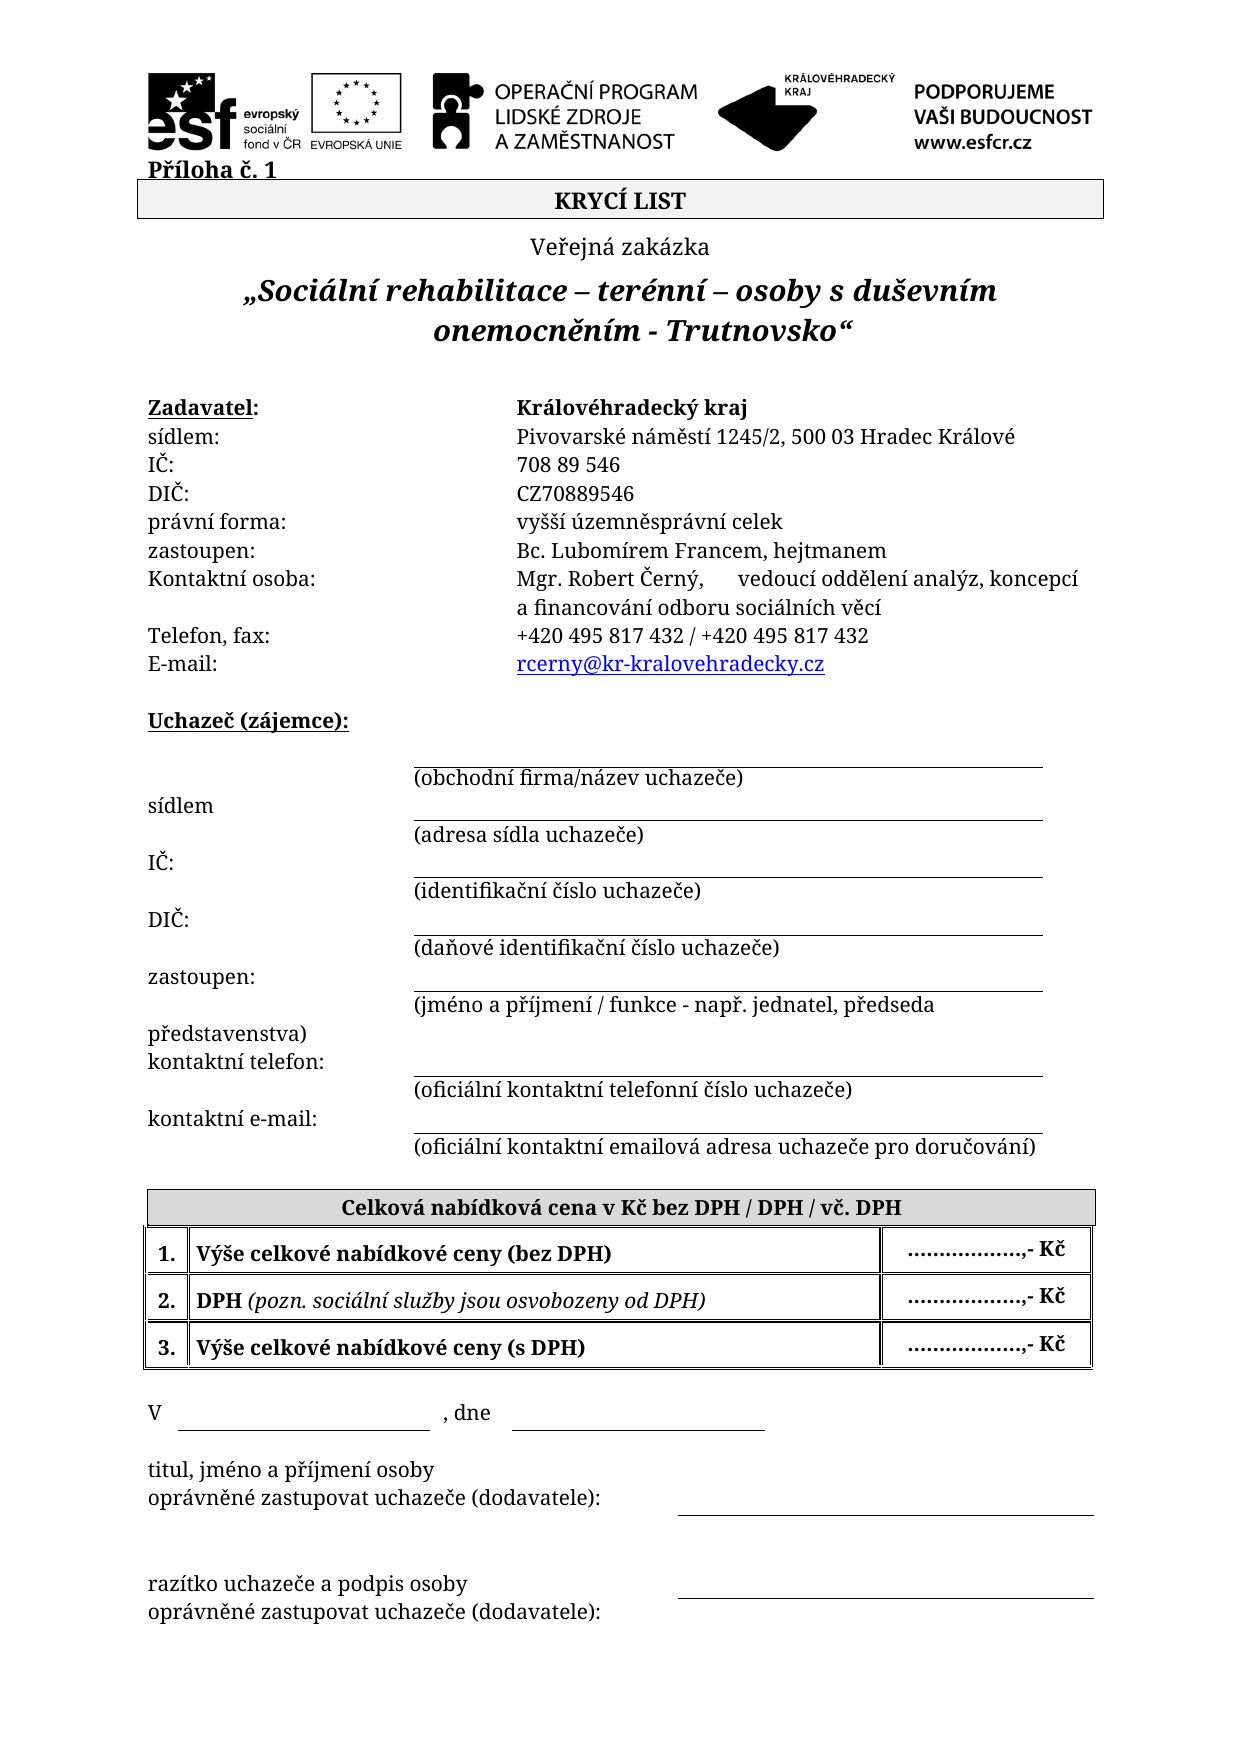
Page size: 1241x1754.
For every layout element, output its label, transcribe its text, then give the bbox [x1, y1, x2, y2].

text sídlem [148, 791, 1093, 820]
text (jméno a příjmení / funkce - např. jednatel, předseda představenstva) [148, 990, 1093, 1047]
picture [147, 73, 1093, 154]
text (identifikační číslo uchazeče) [148, 877, 1093, 905]
text „Sociální rehabilitace – terénní – osoby s duševním onemocněním - Trutnovsko“ [148, 270, 1093, 350]
text Veřejná zakázka [148, 231, 1093, 262]
table_cell ………………,- Kč [883, 1275, 1090, 1319]
text KRYCÍ LIST [148, 185, 1093, 216]
text Zadavatel: Královéhradecký kraj [148, 393, 1093, 422]
table_cell Výše celkové nabídkové ceny (s DPH) [189, 1323, 881, 1367]
text (oficiální kontaktní emailová adresa uchazeče pro doručování) [148, 1132, 1093, 1161]
text kontaktní telefon: [148, 1047, 1093, 1076]
text DIČ: [148, 905, 1093, 933]
table_cell 3. [145, 1319, 189, 1367]
text oprávněné zastupovat uchazeče (dodavatele): [148, 1483, 1093, 1512]
table_cell ………………,- Kč [883, 1228, 1090, 1272]
text E-mail: rcerny@kr-kralovehradecky.cz [148, 649, 1093, 678]
table_cell 2. [145, 1272, 189, 1319]
text (oficiální kontaktní telefonní číslo uchazeče) [148, 1076, 1093, 1104]
table_header Celková nabídková cena v Kč bez DPH / DPH / vč. DPH [148, 1190, 1095, 1225]
text sídlem: Pivovarské náměstí 1245/2, 500 03 Hradec Králové [148, 422, 1093, 450]
text titul, jméno a příjmení osoby [148, 1455, 1093, 1483]
text zastoupen: [148, 962, 1093, 990]
text Kontaktní osoba: Mgr. Robert Černý, vedoucí oddělení analýz, koncepcí a financování odboru sociálních věcí [148, 564, 1093, 621]
table_cell DPH (pozn. sociální služby jsou osvobozeny od DPH) [190, 1275, 879, 1319]
text razítko uchazeče a podpis osoby [148, 1569, 1093, 1597]
text kontaktní e-mail: [148, 1104, 1093, 1132]
table_cell 1. [146, 1228, 187, 1272]
text Příloha č. 1 [148, 154, 1093, 185]
table_cell Výše celkové nabídkové ceny (bez DPH) [190, 1228, 879, 1272]
table_cell ………………,- Kč [881, 1322, 1091, 1367]
text (obchodní firma/název uchazeče) [148, 763, 1093, 791]
text (adresa sídla uchazeče) [148, 820, 1093, 848]
text oprávněné zastupovat uchazeče (dodavatele): [148, 1597, 1093, 1626]
text V , dne [148, 1398, 1093, 1427]
text (daňové identifikační číslo uchazeče) [148, 933, 1093, 962]
text právní forma: vyšší územněsprávní celek [148, 507, 1093, 536]
text DIČ: CZ70889546 [148, 479, 1093, 507]
text IČ: [148, 848, 1093, 877]
text Uchazeč (zájemce): [148, 706, 1093, 735]
text zastoupen: Bc. Lubomírem Francem, hejtmanem [148, 536, 1093, 564]
text IČ: 708 89 546 [148, 450, 1093, 479]
text Telefon, fax: +420 495 817 432 / +420 495 817 432 [148, 621, 1093, 649]
